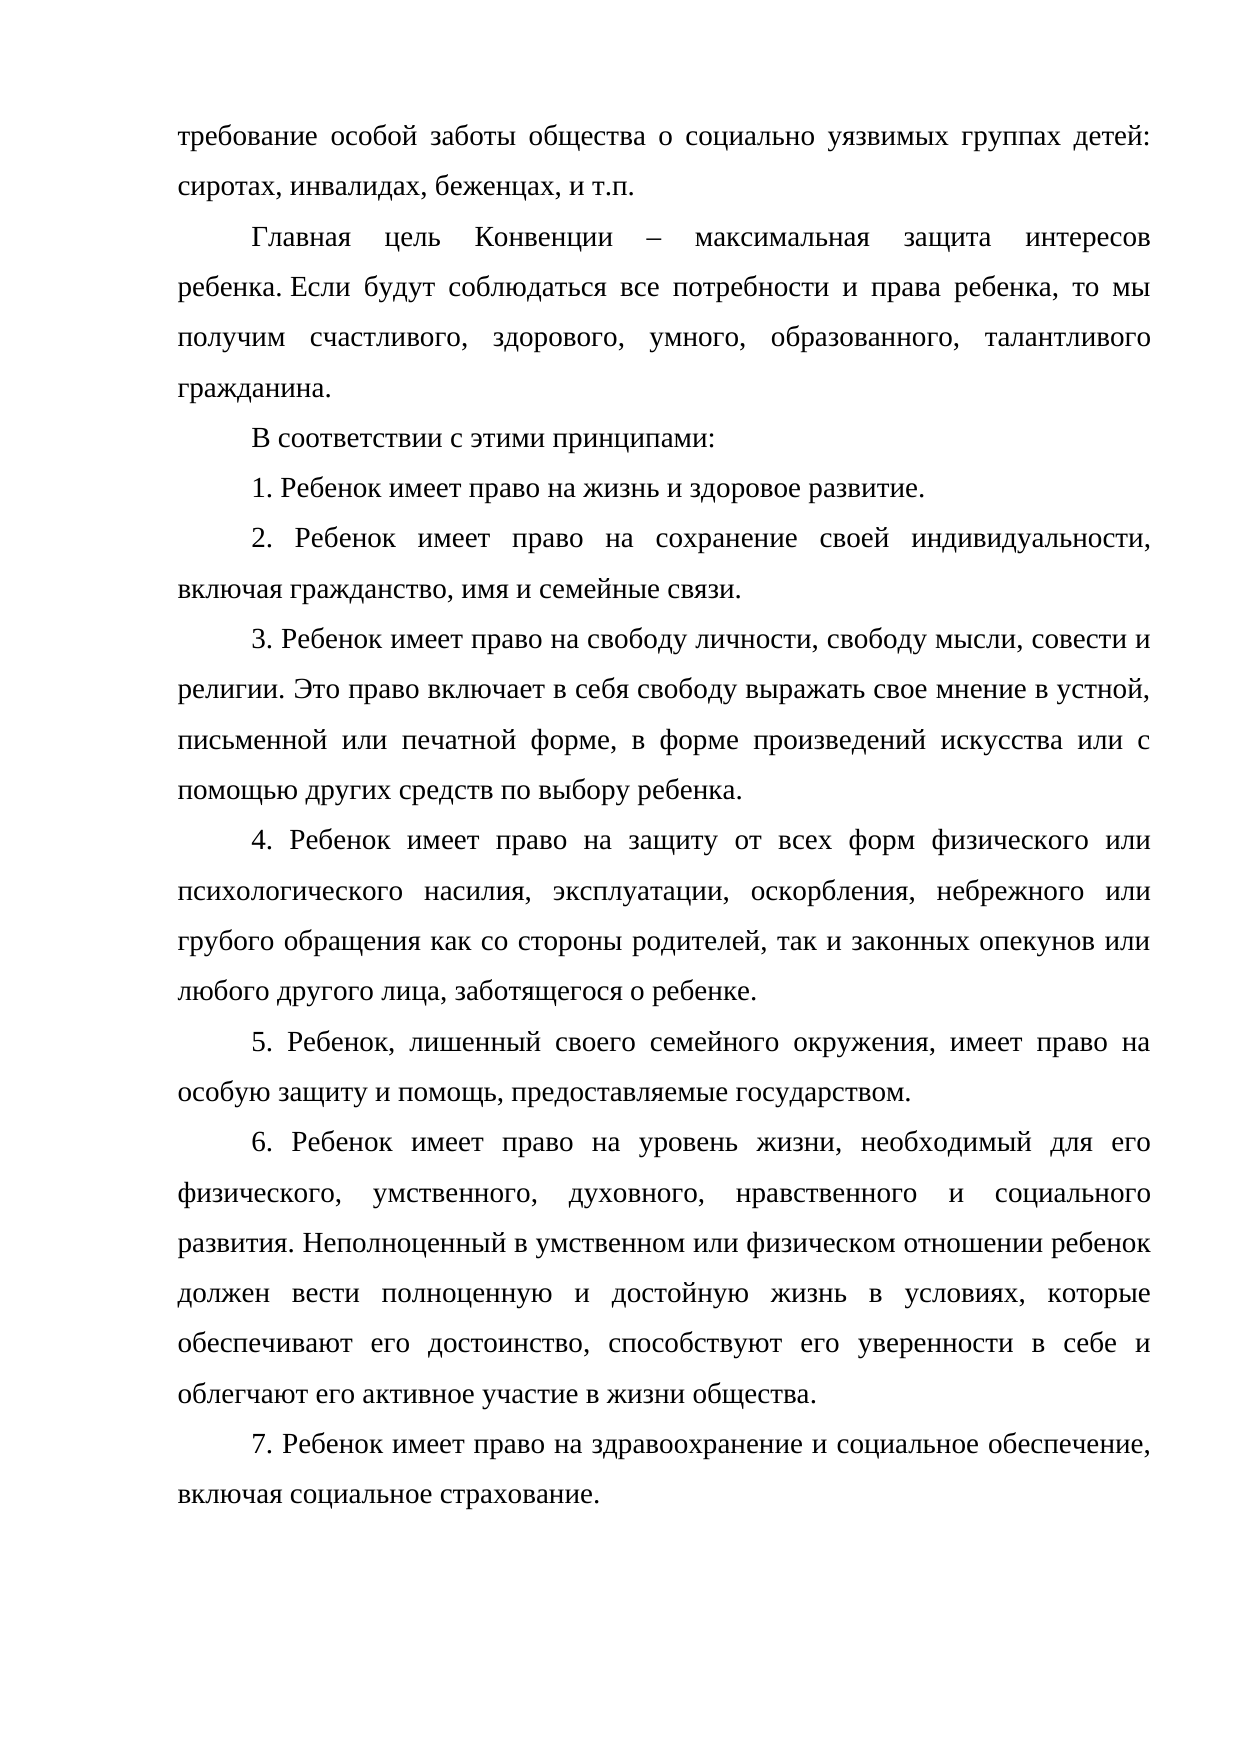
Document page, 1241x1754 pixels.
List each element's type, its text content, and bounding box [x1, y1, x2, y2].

text 5. Ребенок, лишенный своего семейного окружения, имеет право на особую защиту и помощь, предоставляемые государством. [177, 1024, 1152, 1108]
text 3. Ребенок имеет право на свободу личности, свободу мысли, совести и религии. Это право включает в себя свободу выражать свое мнение в устной, письменной или печатной форме, в форме произведений искусства или с помощью других средств по выбору ребенка. [177, 621, 1152, 806]
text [177, 118, 1152, 202]
text 4. Ребенок имеет право на защиту от всех форм физического или психологического насилия, эксплуатации, оскорбления, небрежного или грубого обращения как со стороны родителей, так и законных опекунов или любого другого лица, заботящегося о ребенке. [177, 822, 1152, 1007]
text Главная цель Конвенции – максимальная защита интересов ребенка. Если будут соблюдаться все потребности и права ребенка, то мы получим счастливого, здорового, умного, образованного, талантливого гражданина. [177, 219, 1152, 403]
text 6. Ребенок имеет право на уровень жизни, необходимый для его физического, умственного, духовного, нравственного и социального развития. Неполноценный в умственном или физическом отношении ребенок должен вести полноценную и достойную жизнь в условиях, которые обеспечивают его достоинство, способствуют его уверенности в себе и облегчают его активное участие в жизни общества. [177, 1124, 1152, 1409]
text 1. Ребенок имеет право на жизнь и здоровое развитие. [177, 470, 1152, 504]
text 7. Ребенок имеет право на здравоохранение и социальное обеспечение, включая социальное страхование. [177, 1426, 1152, 1510]
text 2. Ребенок имеет право на сохранение своей индивидуальности, включая гражданство, имя и семейные связи. [177, 521, 1152, 604]
text В соответствии с этими принципами: [177, 420, 1152, 453]
